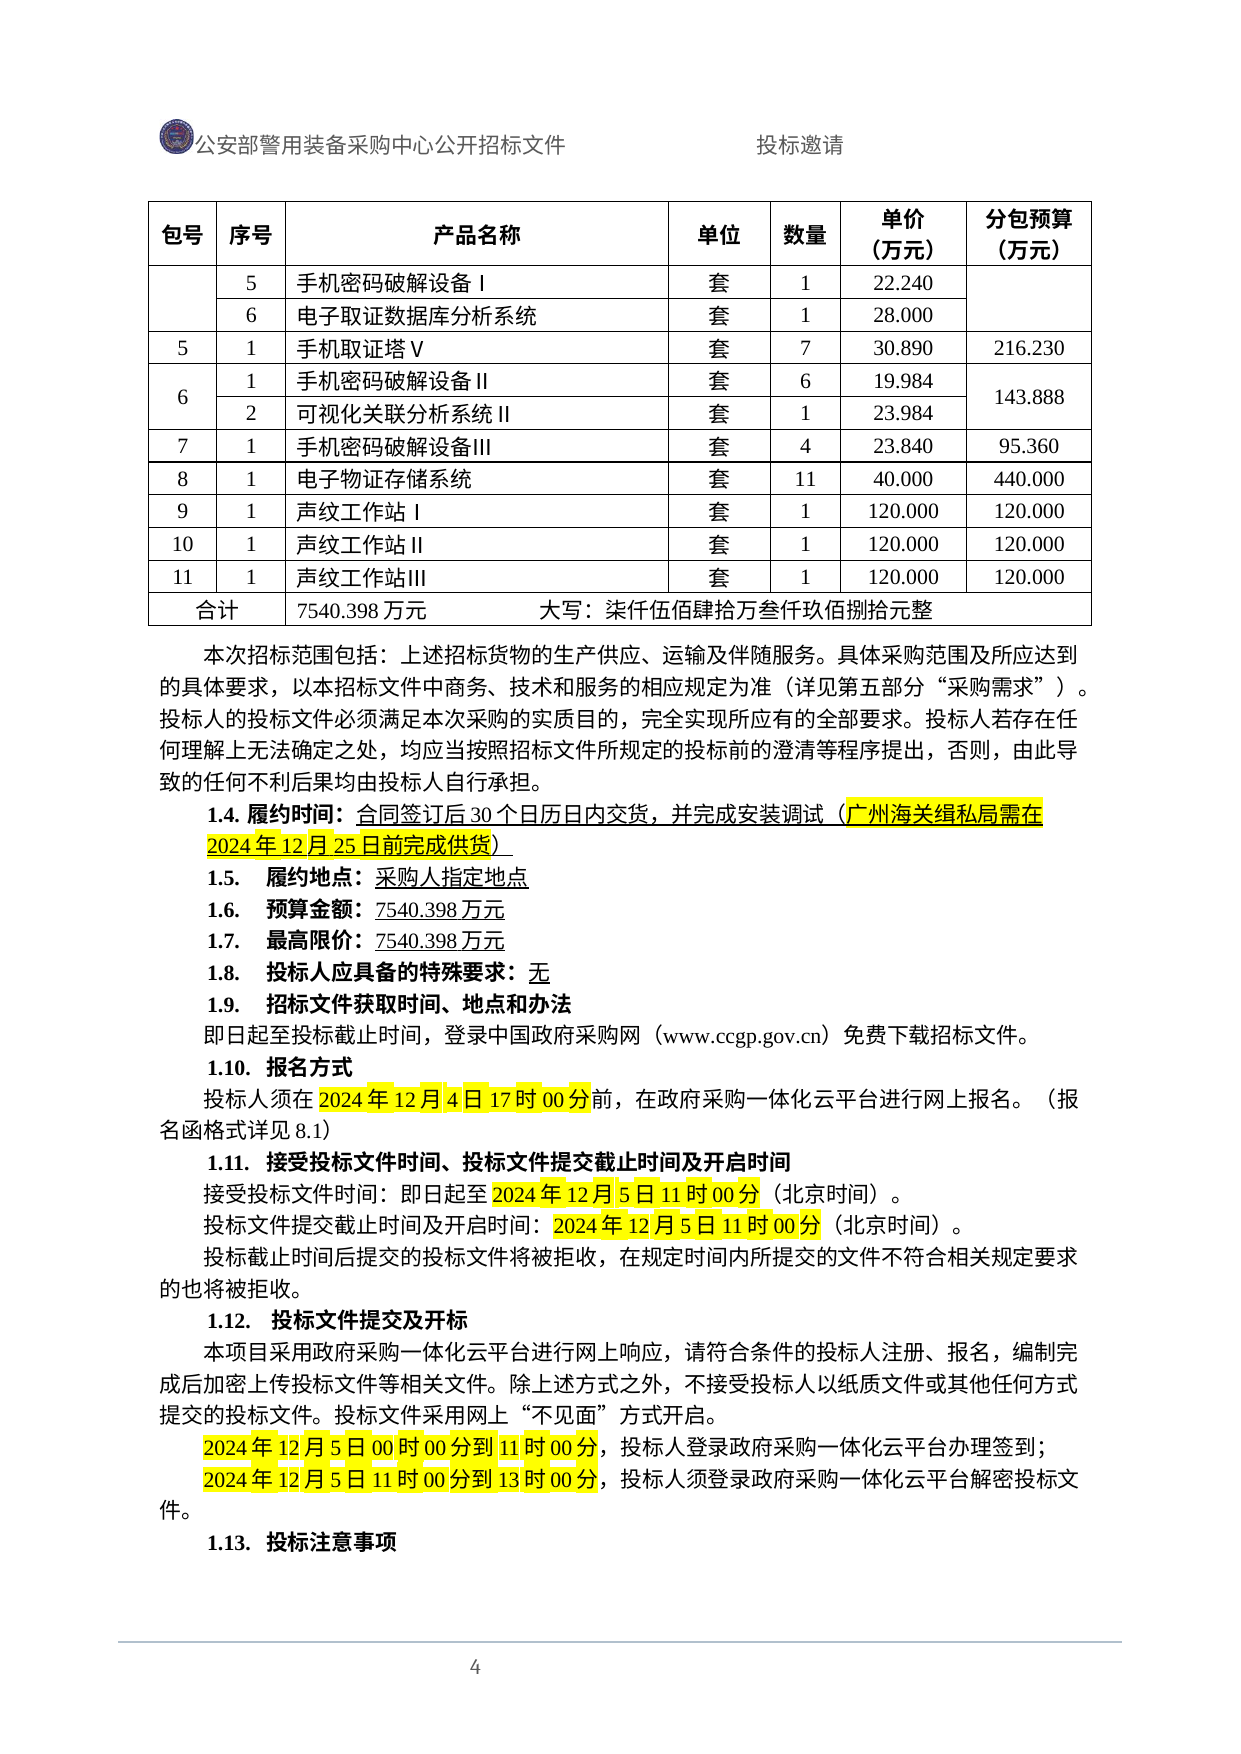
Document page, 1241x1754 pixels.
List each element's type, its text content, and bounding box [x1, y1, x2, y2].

table_cell 19.984 [841, 364, 966, 396]
table_cell 套 [669, 561, 770, 592]
text 接受投标文件时间：即日起至2024年12月5日11时00分（北京时间）。 [159, 1177, 540, 1208]
table_cell 120.000 [841, 528, 966, 559]
table_cell 套 [669, 397, 770, 429]
table_cell 11 [771, 463, 840, 494]
table_cell [149, 495, 216, 527]
table_cell 30.890 [841, 332, 966, 363]
table_cell [149, 430, 216, 461]
table_cell 手机密码破解设备Ⅱ [286, 364, 668, 396]
text 2024年12月5日00时00分到11时00分，投标人登录政府采购一体化云平台办理签到； [598, 1430, 1081, 1462]
table_cell 7540.398万元 大写：柒仟伍佰肆拾万叁仟玖佰捌拾元整 [286, 593, 1091, 625]
table_cell 套 [669, 299, 770, 331]
list 报名方式 [207, 1050, 1081, 1082]
table_cell 电子取证数据库分析系统 [286, 299, 668, 331]
table_cell 套 [669, 495, 770, 527]
text 即日起至投标截止时间，登录中国政府采购网（www.ccgp.gov.cn）免费下载招标文件。 [159, 1018, 1081, 1050]
table_cell 声纹工作站Ⅱ [286, 528, 668, 559]
table_cell 套 [669, 364, 770, 396]
table_cell [217, 561, 285, 592]
list 投标人应具备的特殊要求：无 [207, 955, 1081, 987]
table_cell 1 [771, 528, 840, 559]
text 2024年12月5日11时00分到13时00分，投标人须登录政府采购一体化云平台解密投标文件。 [159, 1462, 1081, 1525]
list 最高限价：7540.398万元 [207, 923, 1081, 955]
table_cell 套 [669, 528, 770, 559]
table_cell 440.000 [967, 463, 1091, 494]
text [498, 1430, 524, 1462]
table_cell [217, 364, 285, 396]
table_cell 22.240 [841, 266, 966, 298]
table_cell 电子物证存储系统 [286, 463, 668, 494]
table_cell [217, 463, 285, 494]
table_cell 95.360 [967, 430, 1091, 461]
table_header 产品名称 [286, 202, 668, 265]
table_cell 4 [771, 430, 840, 461]
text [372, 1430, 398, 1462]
table_cell [217, 397, 285, 429]
table_cell [217, 299, 285, 331]
table_cell 1 [771, 495, 840, 527]
table_cell 23.840 [841, 430, 966, 461]
table_cell 1 [771, 266, 840, 298]
table_header 序号 [217, 202, 285, 265]
list 招标文件获取时间、地点和办法 [207, 987, 1081, 1018]
table_cell 120.000 [841, 561, 966, 592]
table_cell 手机密码破解设备Ⅰ [286, 266, 668, 298]
table_cell [149, 463, 216, 494]
table_cell [217, 430, 285, 461]
text 投标人须在2024年12月4日17时00分前，在政府采购一体化云平台进行网上报名。（报名函格式详见8.1） [159, 1082, 1081, 1145]
table_cell 手机取证塔Ⅴ [286, 332, 668, 363]
table_cell 40.000 [841, 463, 966, 494]
text 投标文件提交截止时间及开启时间：2024年12月5日11时00分（北京时间）。 [159, 1208, 1081, 1240]
table_header 单价 （万元） [841, 202, 966, 265]
table_cell 可视化关联分析系统Ⅱ [286, 397, 668, 429]
table_cell 23.984 [841, 397, 966, 429]
table_cell 120.000 [967, 561, 1091, 592]
table_cell 7 [771, 332, 840, 363]
table_cell [217, 266, 285, 298]
table_cell 套 [669, 463, 770, 494]
table_cell 套 [669, 332, 770, 363]
table_cell 143.888 [967, 364, 1091, 429]
table_cell 28.000 [841, 299, 966, 331]
table_cell 声纹工作站Ⅰ [286, 495, 668, 527]
table_cell 120.000 [841, 495, 966, 527]
table_header 包号 [149, 202, 216, 265]
table_cell 套 [669, 430, 770, 461]
list 预算金额：7540.398万元 [207, 892, 1081, 923]
table_header 分包预算（万元） [967, 202, 1091, 265]
table_cell 1 [771, 561, 840, 592]
list 接受投标文件时间、投标文件提交截止时间及开启时间 [207, 1145, 1081, 1177]
table_cell 1 [771, 397, 840, 429]
table_cell 216.230 [967, 332, 1091, 363]
table_cell [149, 561, 216, 592]
text 接受投标文件时间：即日起至2024年12月5日11时00分（北京时间）。 [760, 1177, 1081, 1208]
table_header 单位 [669, 202, 770, 265]
list 投标注意事项 [207, 1525, 1081, 1557]
table_cell 1 [771, 299, 840, 331]
table_cell 声纹工作站Ⅲ [286, 561, 668, 592]
table_cell [217, 332, 285, 363]
table_cell 合计 [149, 593, 285, 625]
list 履约时间：合同签订后30个日历日内交货，并完成安装调试（广州海关缉私局需在2024年12月25日前完成供货） [207, 797, 1081, 860]
table_cell 6 [771, 364, 840, 396]
list 投标文件提交及开标 [207, 1303, 1081, 1335]
table_cell 套 [669, 266, 770, 298]
text 投标截止时间后提交的投标文件将被拒收，在规定时间内所提交的文件不符合相关规定要求的也将被拒收。 [159, 1240, 1081, 1303]
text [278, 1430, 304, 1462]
list 履约地点：采购人指定地点 [207, 860, 1081, 892]
text 本次招标范围包括：上述招标货物的生产供应、运输及伴随服务。具体采购范围及所应达到的具体要求，以本招标文件中商务、技术和服务的相应规定为准（详见第五部分“采购需求”）。投标人的投标文件必须满足本次采购的实质目的，完全实现所应有的全部要求。投标人若存在任何理解上无法确定之处，均应当按照招标文件所规定的投标前的澄清等程序提出，否则，由此导致的任何不利后果均由投标人自行承担。 [159, 638, 1081, 797]
table_cell [149, 332, 216, 363]
table_cell 120.000 [967, 528, 1091, 559]
table_cell [149, 364, 216, 429]
table_cell 手机密码破解设备Ⅲ [286, 430, 668, 461]
table_cell 120.000 [967, 495, 1091, 527]
picture [159, 119, 194, 154]
table_header 数量 [771, 202, 840, 265]
table_cell [149, 528, 216, 559]
text 本项目采用政府采购一体化云平台进行网上响应，请符合条件的投标人注册、报名，编制完成后加密上传投标文件等相关文件。除上述方式之外，不接受投标人以纸质文件或其他任何方式提交的投标文件。投标文件采用网上“不见面”方式开启。 [159, 1335, 1081, 1430]
table_cell [217, 495, 285, 527]
table_cell [217, 528, 285, 559]
